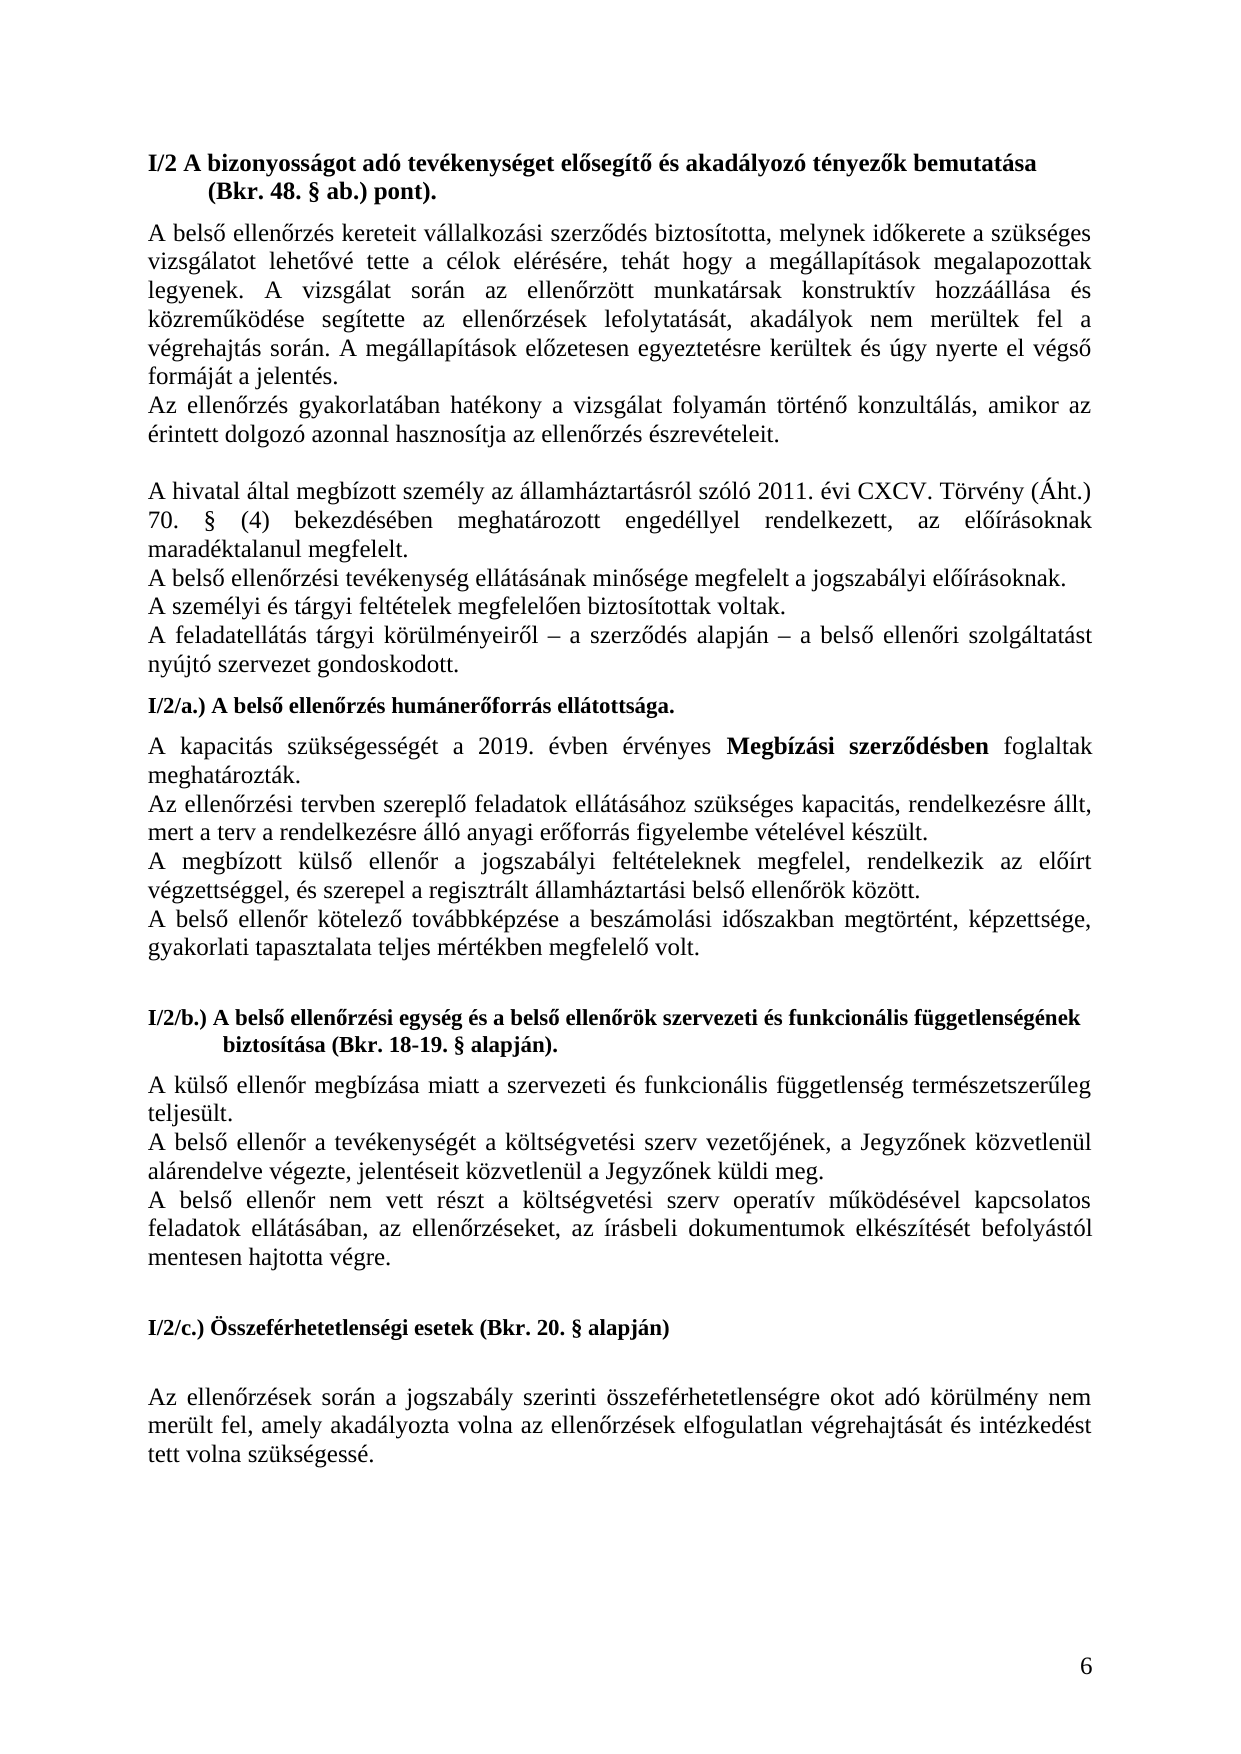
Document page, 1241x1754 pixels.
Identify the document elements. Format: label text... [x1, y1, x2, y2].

text A belső ellenőrzési tevékenység ellátásának minősége megfelelt a jogszabályi előírásoknak. [148, 563, 1092, 591]
subtitle I/2/b.) A belső ellenőrzési egység és a belső ellenőrök szervezeti és funkcionális függetlenségének biztosítása (Bkr. 18-19. § alapján). [148, 1004, 1092, 1057]
text A belső ellenőr a tevékenységét a költségvetési szerv vezetőjének, a Jegyzőnek közvetlenül alárendelve végezte, jelentéseit közvetlenül a Jegyzőnek küldi meg. [148, 1127, 1092, 1185]
text A feladatellátás tárgyi körülményeiről – a szerződés alapján – a belső ellenőri szolgáltatást nyújtó szervezet gondoskodott. [148, 620, 1092, 678]
text Az ellenőrzések során a jogszabály szerinti összeférhetetlenségre okot adó körülmény nem merült fel, amely akadályozta volna az ellenőrzések elfogulatlan végrehajtását és intézkedést tett volna szükségessé. [148, 1382, 1092, 1468]
text A belső ellenőrzés kereteit vállalkozási szerződés biztosította, melynek időkerete a szükséges vizsgálatot lehetővé tette a célok elérésére, tehát hogy a megállapítások megalapozottak legyenek. A vizsgálat során az ellenőrzött munkatársak konstruktív hozzáállása és közreműködése segítette az ellenőrzések lefolytatását, akadályok nem merültek fel a végrehajtás során. A megállapítások előzetesen egyeztetésre kerültek és úgy nyerte el végső formáját a jelentés. [148, 218, 1092, 390]
subtitle I/2/c.) Összeférhetetlenségi esetek (Bkr. 20. § alapján) [148, 1314, 1092, 1341]
text A külső ellenőr megbízása miatt a szervezeti és funkcionális függetlenség természetszerűleg teljesült. [148, 1070, 1092, 1127]
text A belső ellenőr nem vett részt a költségvetési szerv operatív működésével kapcsolatos feladatok ellátásában, az ellenőrzéseket, az írásbeli dokumentumok elkészítését befolyástól mentesen hajtotta végre. [148, 1185, 1092, 1271]
text A hivatal által megbízott személy az államháztartásról szóló 2011. évi CXCV. Törvény (Áht.) 70. § (4) bekezdésében meghatározott engedéllyel rendelkezett, az előírásoknak maradéktalanul megfelelt. [148, 476, 1092, 563]
text A belső ellenőr kötelező továbbképzése a beszámolási időszakban megtörtént, képzettsége, gyakorlati tapasztalata teljes mértékben megfelelő volt. [148, 904, 1092, 961]
text A személyi és tárgyi feltételek megfelelően biztosítottak voltak. [148, 591, 1092, 620]
subtitle I/2 A bizonyosságot adó tevékenységet elősegítő és akadályozó tényezők bemutatása (Bkr. 48. § ab.) pont). [148, 148, 1092, 205]
text Az ellenőrzési tervben szereplő feladatok ellátásához szükséges kapacitás, rendelkezésre állt, mert a terv a rendelkezésre álló anyagi erőforrás figyelembe vételével készült. [148, 789, 1092, 846]
text A megbízott külső ellenőr a jogszabályi feltételeknek megfelel, rendelkezik az előírt végzettséggel, és szerepel a regisztrált államháztartási belső ellenőrök között. [148, 846, 1092, 904]
text Az ellenőrzés gyakorlatában hatékony a vizsgálat folyamán történő konzultálás, amikor az érintett dolgozó azonnal hasznosítja az ellenőrzés észrevételeit. [148, 390, 1092, 448]
text A kapacitás szükségességét a 2019. évben érvényes Megbízási szerződésben foglaltak meghatározták. [148, 731, 1092, 789]
subtitle I/2/a.) A belső ellenőrzés humánerőforrás ellátottsága. [148, 692, 1092, 719]
